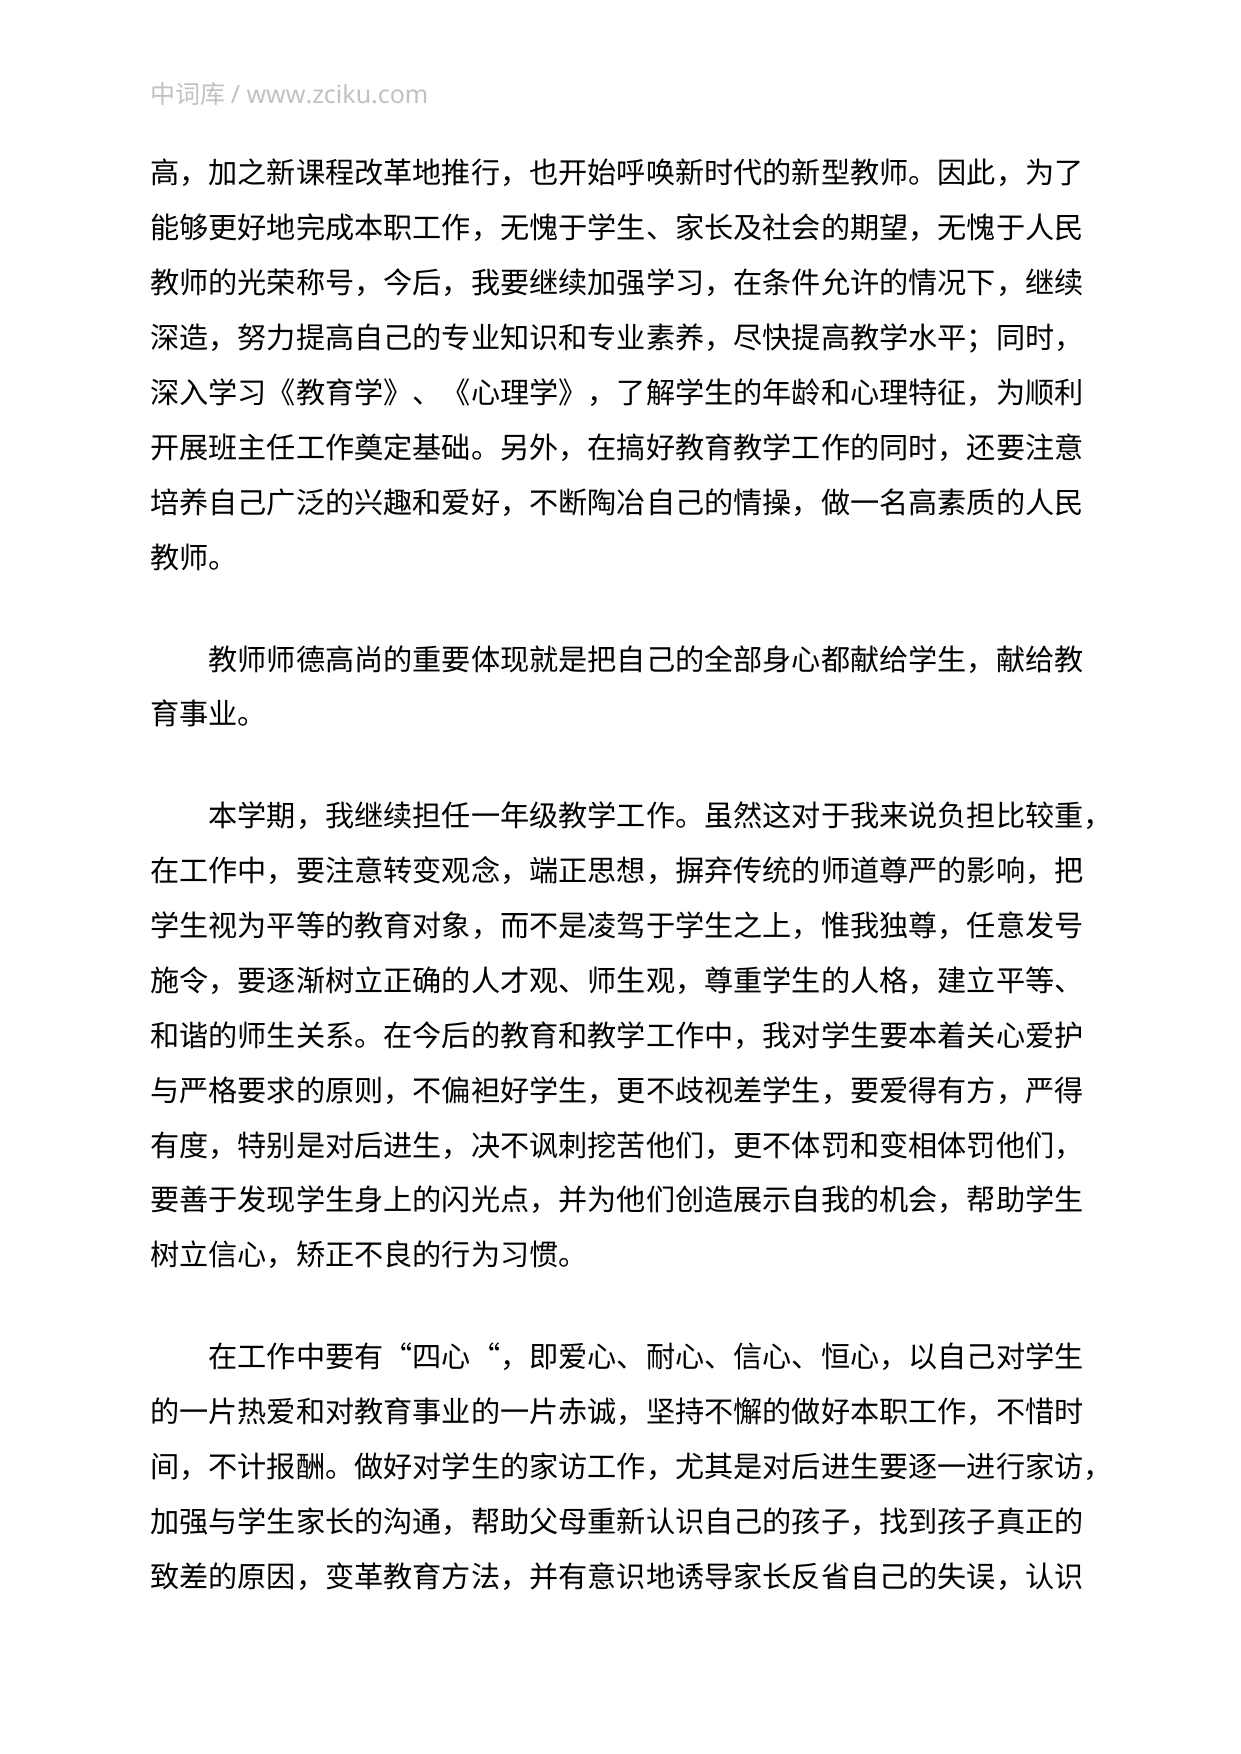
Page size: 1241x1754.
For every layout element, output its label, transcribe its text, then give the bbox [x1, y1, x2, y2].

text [150, 1334, 1090, 1596]
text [150, 150, 1090, 577]
text 教师师德高尚的重要体现就是把自己的全部身心都献给学生，献给教育事业。 [150, 636, 1090, 733]
text 本学期，我继续担任一年级教学工作。虽然这对于我来说负担比较重，在工作中，要注意转变观念，端正思想，摒弃传统的师道尊严的影响，把学生视为平等的教育对象，而不是凌驾于学生之上，惟我独尊，任意发号施令，要逐渐树立正确的人才观、师生观，尊重学生的人格，建立平等、和谐的师生关系。在今后的教育和教学工作中，我对学生要本着关心爱护与严格要求的原则，不偏袒好学生，更不歧视差学生，要爱得有方，严得有度，特别是对后进生，决不讽刺挖苦他们，更不体罚和变相体罚他们，要善于发现学生身上的闪光点，并为他们创造展示自我的机会，帮助学生树立信心，矫正不良的行为习惯。 [150, 793, 1090, 1274]
